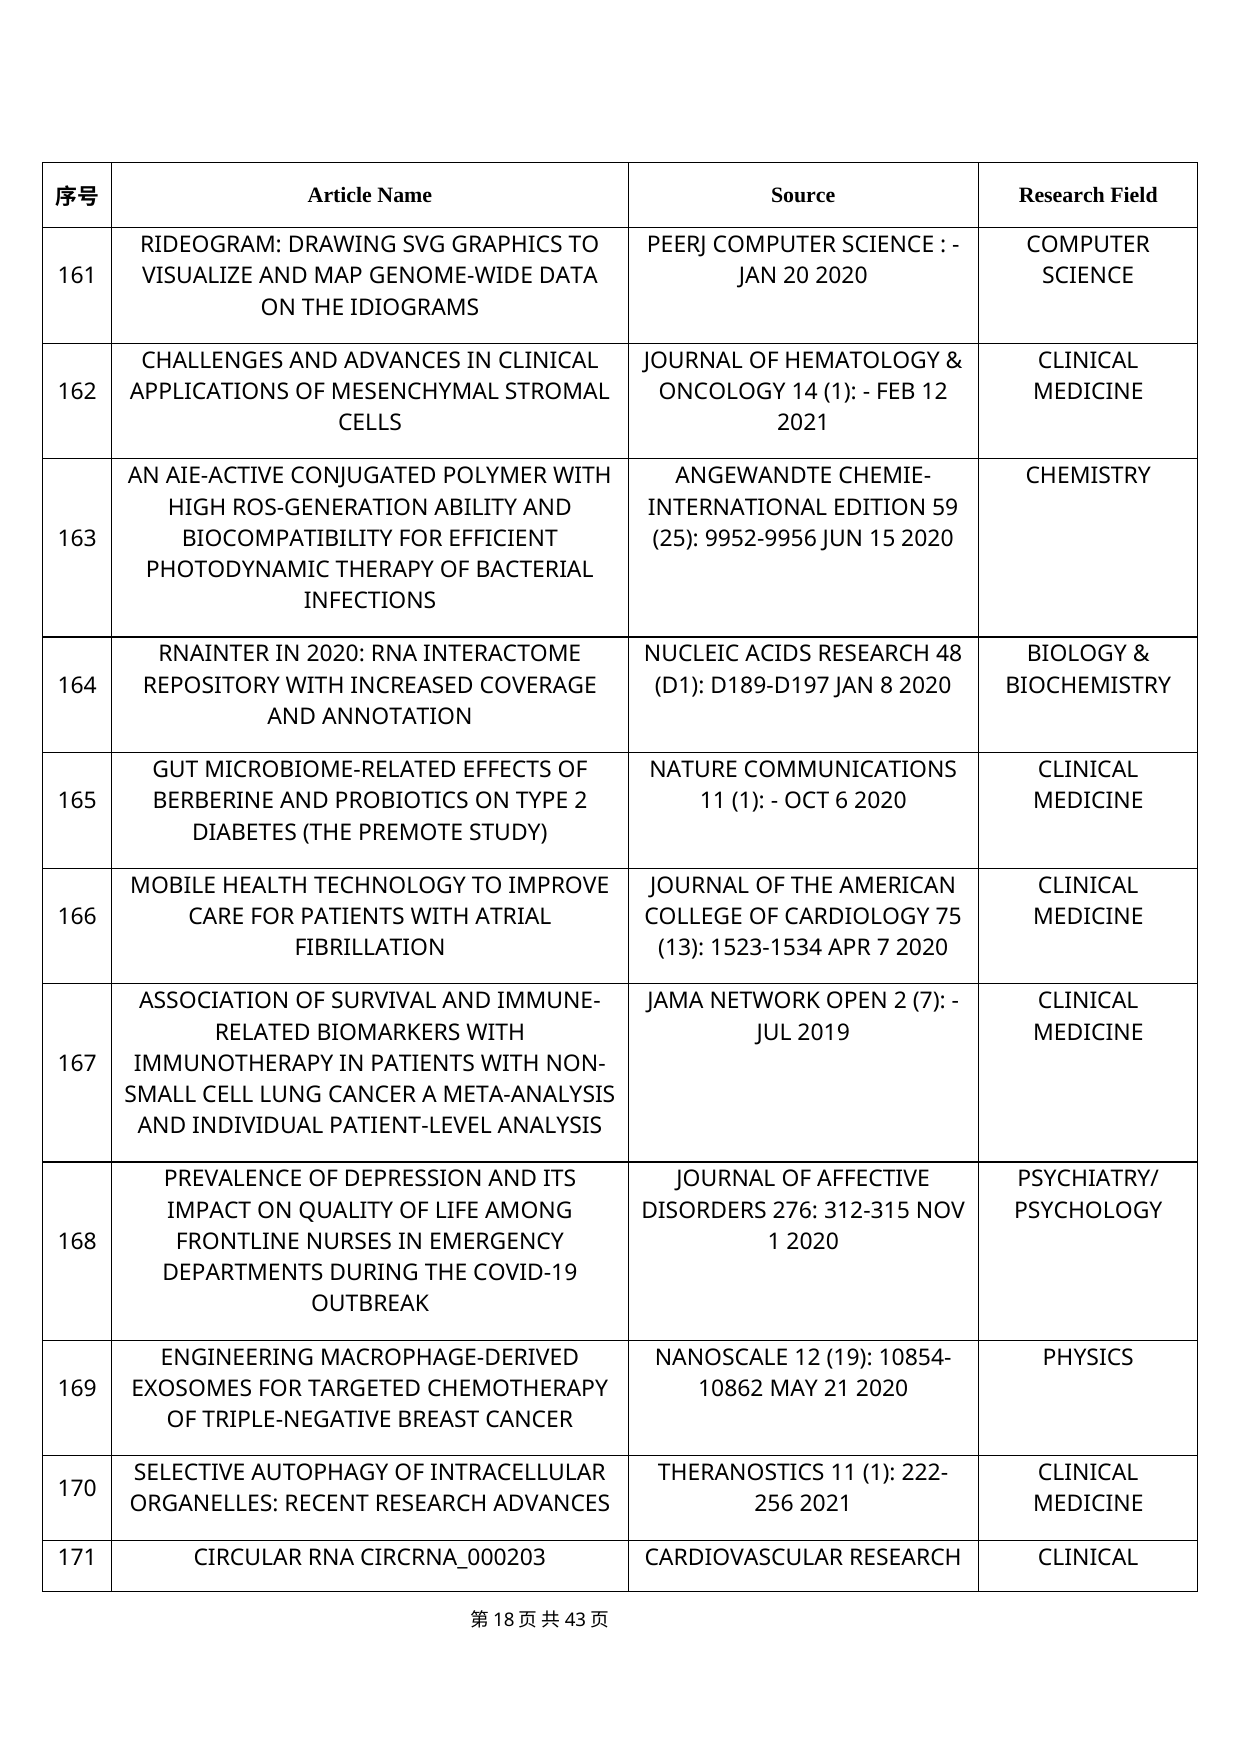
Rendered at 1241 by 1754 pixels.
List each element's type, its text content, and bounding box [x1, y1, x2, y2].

table_cell JOURNAL OF HEMATOLOGY & ONCOLOGY 14 (1): - FEB 12 2021 [629, 344, 978, 458]
table_cell RNAINTER IN 2020: RNA INTERACTOME REPOSITORY WITH INCREASED COVERAGE AND ANNOTATION [112, 638, 628, 752]
table_header Research Field [979, 163, 1197, 227]
table_cell 167 [43, 984, 111, 1161]
table_cell MOBILE HEALTH TECHNOLOGY TO IMPROVE CARE FOR PATIENTS WITH ATRIAL FIBRILLATION [112, 869, 628, 983]
table_cell JAMA NETWORK OPEN 2 (7): - JUL 2019 [629, 984, 978, 1161]
table_cell BIOLOGY & BIOCHEMISTRY [979, 638, 1197, 752]
table_cell THERANOSTICS 11 (1): 222-256 2021 [629, 1456, 978, 1539]
table_cell RIDEOGRAM: DRAWING SVG GRAPHICS TO VISUALIZE AND MAP GENOME-WIDE DATA ON THE IDIOGRAMS [112, 228, 628, 343]
table_cell 171 [43, 1541, 111, 1591]
table_cell ANGEWANDTE CHEMIE-INTERNATIONAL EDITION 59 (25): 9952-9956 JUN 15 2020 [629, 459, 978, 636]
table_cell ASSOCIATION OF SURVIVAL AND IMMUNE-RELATED BIOMARKERS WITH IMMUNOTHERAPY IN PATIENTS WITH NON-SMALL CELL LUNG CANCER A META-ANALYSIS AND INDIVIDUAL PATIENT-LEVEL ANALYSIS [112, 984, 628, 1161]
table_cell PEERJ COMPUTER SCIENCE : - JAN 20 2020 [629, 228, 978, 343]
table_cell 169 [43, 1341, 111, 1455]
table_header Article Name [112, 163, 628, 227]
table_header 序号 [43, 163, 111, 227]
table_cell 166 [43, 869, 111, 983]
table_cell SELECTIVE AUTOPHAGY OF INTRACELLULAR ORGANELLES: RECENT RESEARCH ADVANCES [112, 1456, 628, 1539]
table_cell CLINICAL MEDICINE [979, 1456, 1197, 1539]
table_cell COMPUTER SCIENCE [979, 228, 1197, 343]
table_cell 168 [43, 1163, 111, 1339]
table_cell CLINICAL MEDICINE [979, 753, 1197, 868]
table_cell CHEMISTRY [979, 459, 1197, 636]
table_cell 163 [43, 459, 111, 636]
table_cell CLINICAL MEDICINE [979, 984, 1197, 1161]
table_cell JOURNAL OF AFFECTIVE DISORDERS 276: 312-315 NOV 1 2020 [629, 1163, 978, 1339]
table_cell NANOSCALE 12 (19): 10854-10862 MAY 21 2020 [629, 1341, 978, 1455]
table_cell CHALLENGES AND ADVANCES IN CLINICAL APPLICATIONS OF MESENCHYMAL STROMAL CELLS [112, 344, 628, 458]
table_cell 161 [43, 228, 111, 343]
table_cell 164 [43, 638, 111, 752]
table_cell 170 [43, 1456, 111, 1539]
table_cell CLINICAL MEDICINE [979, 1541, 1197, 1591]
table_cell 162 [43, 344, 111, 458]
table_cell PREVALENCE OF DEPRESSION AND ITS IMPACT ON QUALITY OF LIFE AMONG FRONTLINE NURSES IN EMERGENCY DEPARTMENTS DURING THE COVID-19 OUTBREAK [112, 1163, 628, 1339]
table_cell GUT MICROBIOME-RELATED EFFECTS OF BERBERINE AND PROBIOTICS ON TYPE 2 DIABETES (THE PREMOTE STUDY) [112, 753, 628, 868]
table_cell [112, 1541, 628, 1591]
table_cell 165 [43, 753, 111, 868]
table_cell CLINICAL MEDICINE [979, 344, 1197, 458]
table_cell NATURE COMMUNICATIONS 11 (1): - OCT 6 2020 [629, 753, 978, 868]
table_cell CLINICAL MEDICINE [979, 869, 1197, 983]
table_cell PHYSICS [979, 1341, 1197, 1455]
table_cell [629, 1541, 978, 1591]
table_cell ENGINEERING MACROPHAGE-DERIVED EXOSOMES FOR TARGETED CHEMOTHERAPY OF TRIPLE-NEGATIVE BREAST CANCER [112, 1341, 628, 1455]
table_cell AN AIE-ACTIVE CONJUGATED POLYMER WITH HIGH ROS-GENERATION ABILITY AND BIOCOMPATIBILITY FOR EFFICIENT PHOTODYNAMIC THERAPY OF BACTERIAL INFECTIONS [112, 459, 628, 636]
table_cell JOURNAL OF THE AMERICAN COLLEGE OF CARDIOLOGY 75 (13): 1523-1534 APR 7 2020 [629, 869, 978, 983]
table_cell NUCLEIC ACIDS RESEARCH 48 (D1): D189-D197 JAN 8 2020 [629, 638, 978, 752]
table_header Source [629, 163, 978, 227]
table_cell PSYCHIATRY/PSYCHOLOGY [979, 1163, 1197, 1339]
